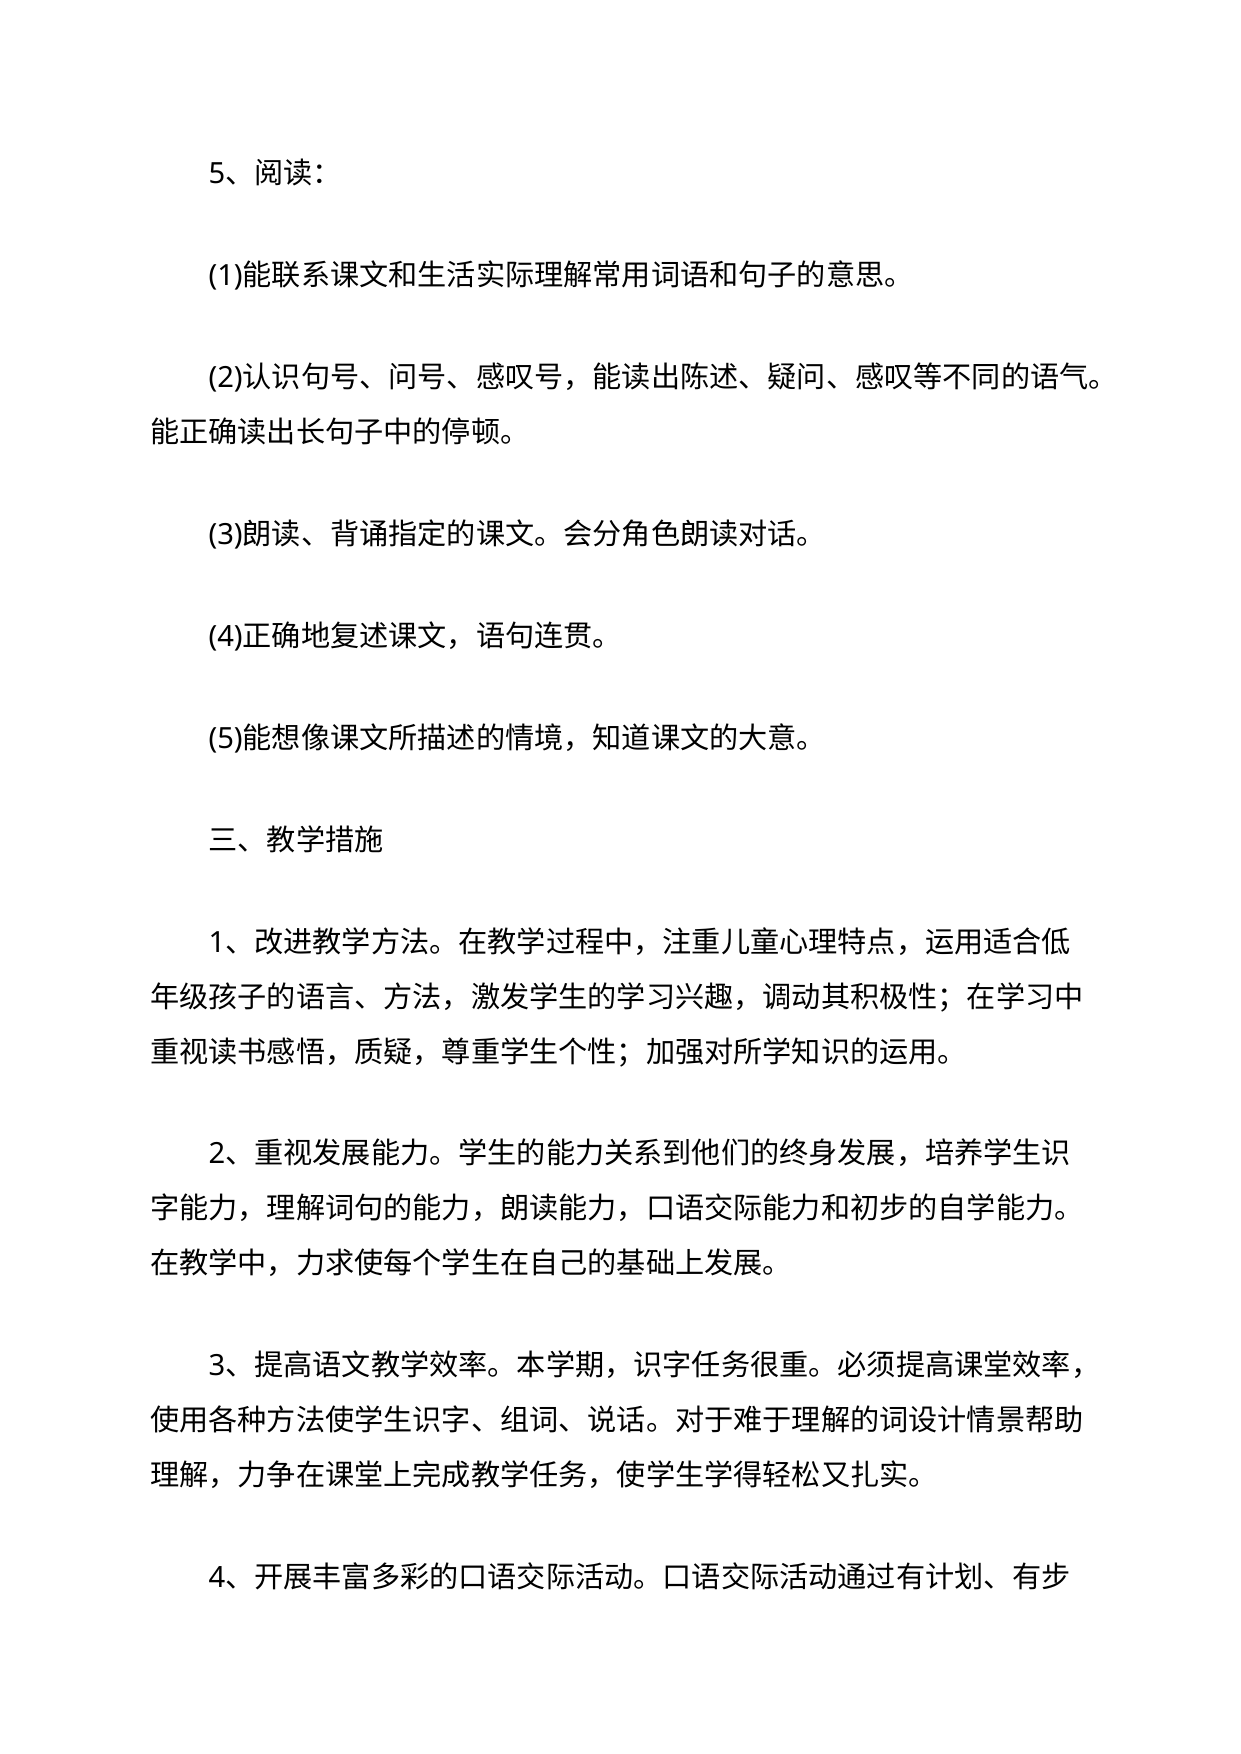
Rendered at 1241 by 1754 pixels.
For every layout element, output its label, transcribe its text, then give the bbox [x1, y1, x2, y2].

text (2)认识句号、问号、感叹号，能读出陈述、疑问、感叹等不同的语气。能正确读出长句子中的停顿。 [150, 354, 1090, 451]
text (5)能想像课文所描述的情境，知道课文的大意。 [150, 715, 1090, 757]
text 1、改进教学方法。在教学过程中，注重儿童心理特点，运用适合低年级孩子的语言、方法，激发学生的学习兴趣，调动其积极性；在学习中重视读书感悟，质疑，尊重学生个性；加强对所学知识的运用。 [150, 918, 1090, 1071]
text 三、教学措施 [150, 817, 1090, 859]
text 3、提高语文教学效率。本学期，识字任务很重。必须提高课堂效率，使用各种方法使学生识字、组词、说话。对于难于理解的词设计情景帮助理解，力争在课堂上完成教学任务，使学生学得轻松又扎实。 [150, 1342, 1090, 1494]
text 5、阅读： [150, 150, 1090, 192]
text (3)朗读、背诵指定的课文。会分角色朗读对话。 [150, 511, 1090, 553]
text (4)正确地复述课文，语句连贯。 [150, 613, 1090, 655]
text 2、重视发展能力。学生的能力关系到他们的终身发展，培养学生识字能力，理解词句的能力，朗读能力，口语交际能力和初步的自学能力。在教学中，力求使每个学生在自己的基础上发展。 [150, 1130, 1090, 1282]
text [150, 1553, 1090, 1596]
text (1)能联系课文和生活实际理解常用词语和句子的意思。 [150, 252, 1090, 294]
